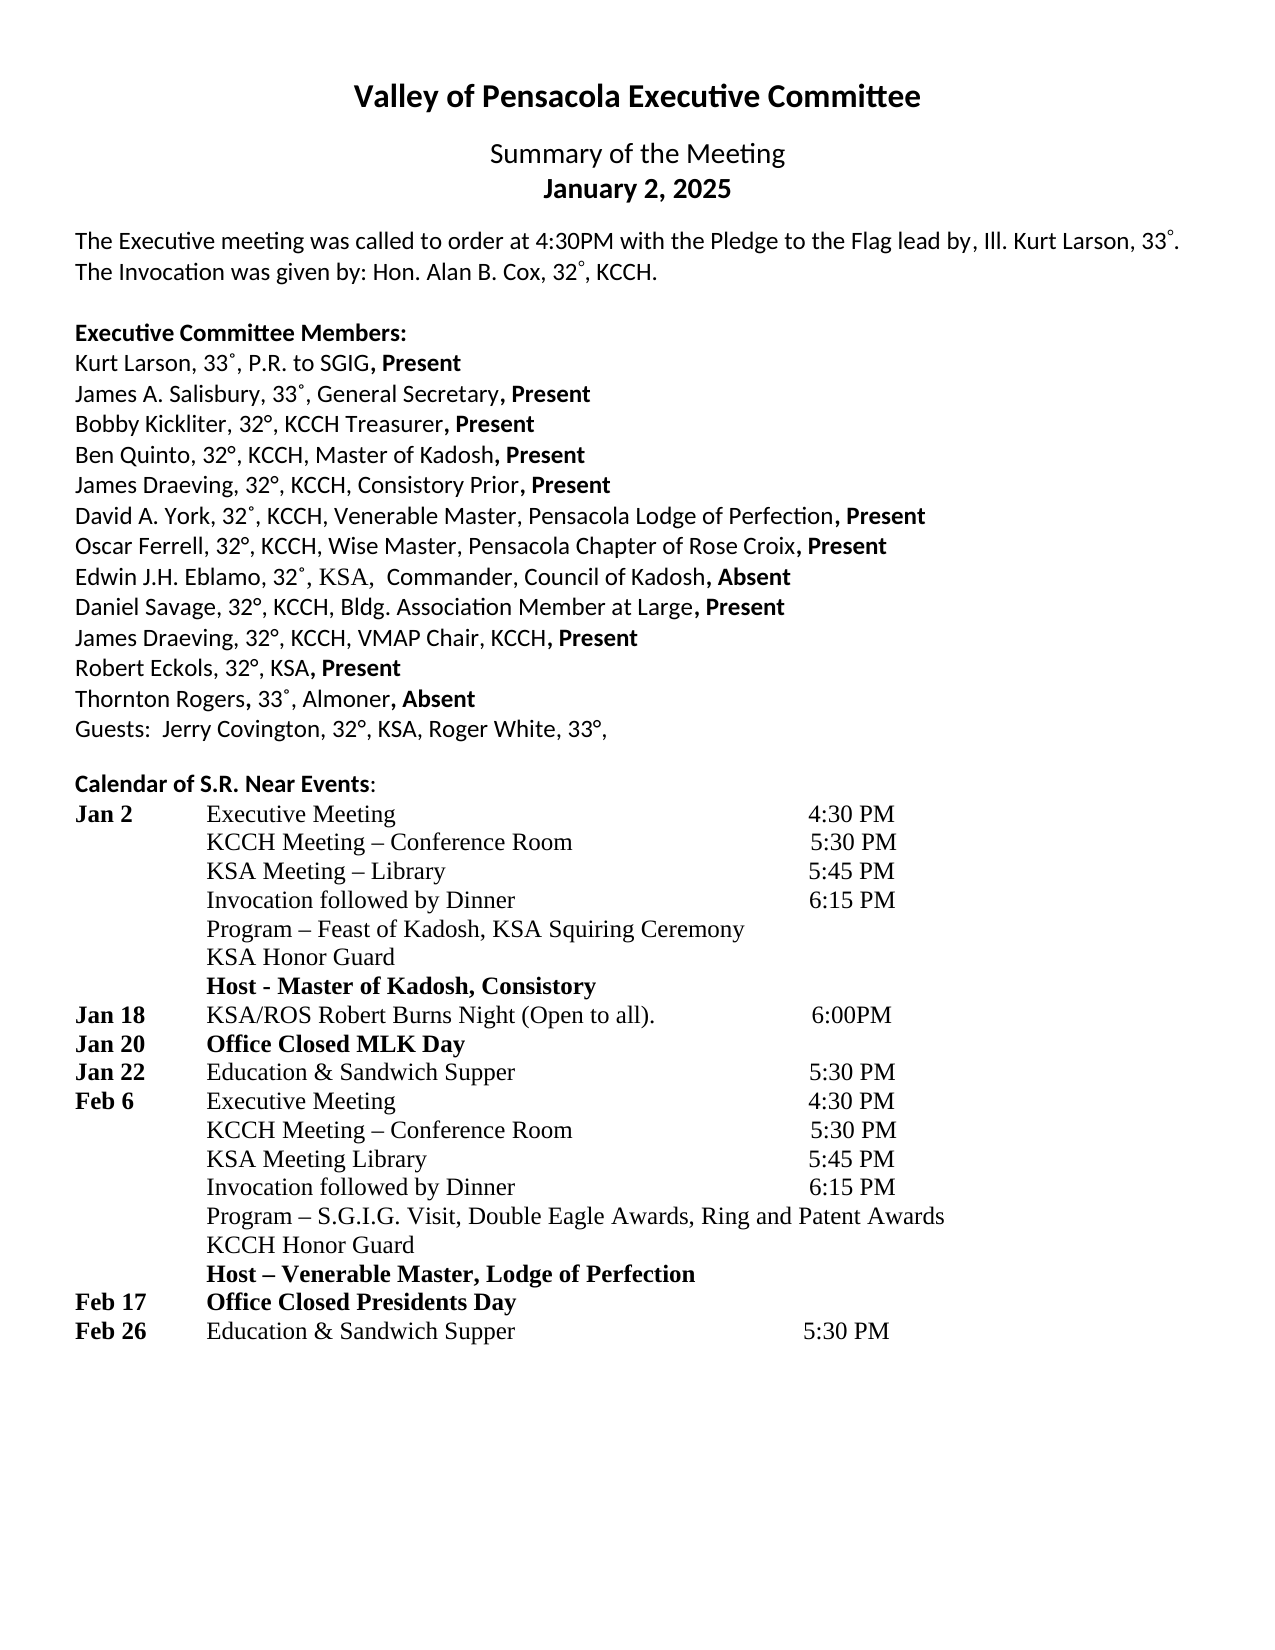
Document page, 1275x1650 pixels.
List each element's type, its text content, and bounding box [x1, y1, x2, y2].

text KSA Honor Guard [75, 942, 1200, 971]
text KCCH Honor Guard [206, 1230, 1200, 1259]
text Guests: Jerry Covington, 32°, KSA, Roger White, 33°, [75, 714, 1200, 744]
title Valley of Pensacola Executive Committee [75, 75, 1200, 116]
text KSA Meeting Library 5:45 PM [75, 1144, 1200, 1172]
text James Draeving, 32°, KCCH, VMAP Chair, KCCH, Present [75, 622, 1200, 653]
text Jan 2 Executive Meeting 4:30 PM [75, 799, 1200, 827]
text Invocation followed by Dinner 6:15 PM [75, 1172, 1200, 1201]
text Host - Master of Kadosh, Consistory [75, 971, 1200, 1000]
text Program – S.G.I.G. Visit, Double Eagle Awards, Ring and Patent Awards [206, 1201, 1200, 1230]
text KCCH Meeting – Conference Room 5:30 PM [75, 827, 1200, 856]
text Kurt Larson, 33˚, P.R. to SGIG, Present [75, 347, 1200, 378]
text Robert Eckols, 32°, KSA, Present [75, 653, 1200, 683]
text The Executive meeting was called to order at 4:30PM with the Pledge to the Flag lead by, Ill. Kurt Larson, 33. The Invocation was given by: Hon. Alan B. Cox, 32, KCCH. [75, 225, 1200, 286]
text Calendar of S.R. Near Events: [75, 768, 1200, 799]
text Jan 20 Office Closed MLK Day [75, 1029, 1200, 1057]
text Jan 22 Education & Sandwich Supper 5:30 PM [75, 1057, 1200, 1086]
text Executive Committee Members: [75, 317, 1200, 347]
text Bobby Kickliter, 32°, KCCH Treasurer, Present [75, 408, 1200, 439]
text Edwin J.H. Eblamo, 32˚, KSA, Commander, Council of Kadosh, Absent [75, 561, 1200, 592]
text Summary of the Meeting [75, 135, 1200, 171]
text KSA Meeting – Library 5:45 PM [75, 856, 1200, 885]
text Thornton Rogers, 33˚, Almoner, Absent [75, 683, 1200, 714]
text David A. York, 32˚, KCCH, Venerable Master, Pensacola Lodge of Perfection, Present [75, 500, 1200, 531]
text Daniel Savage, 32°, KCCH, Bldg. Association Member at Large, Present [75, 592, 1200, 622]
text James Draeving, 32°, KCCH, Consistory Prior, Present [75, 469, 1200, 500]
text KCCH Meeting – Conference Room 5:30 PM [75, 1115, 1200, 1144]
text Oscar Ferrell, 32°, KCCH, Wise Master, Pensacola Chapter of Rose Croix, Present [75, 531, 1200, 561]
text Feb 6 Executive Meeting 4:30 PM [75, 1086, 1200, 1115]
text Invocation followed by Dinner 6:15 PM [75, 885, 1200, 914]
text Feb 17 Office Closed Presidents Day [75, 1287, 1200, 1316]
text Feb 26 Education & Sandwich Supper 5:30 PM [75, 1316, 1200, 1345]
text Host – Venerable Master, Lodge of Perfection [75, 1259, 1200, 1287]
text Program – Feast of Kadosh, KSA Squiring Ceremony [75, 914, 1200, 942]
text James A. Salisbury, 33˚, General Secretary, Present [75, 378, 1200, 408]
text Ben Quinto, 32°, KCCH, Master of Kadosh, Present [75, 439, 1200, 469]
title January 2, 2025 [75, 171, 1200, 206]
text Jan 18 KSA/ROS Robert Burns Night (Open to all). 6:00PM [75, 1000, 1200, 1029]
